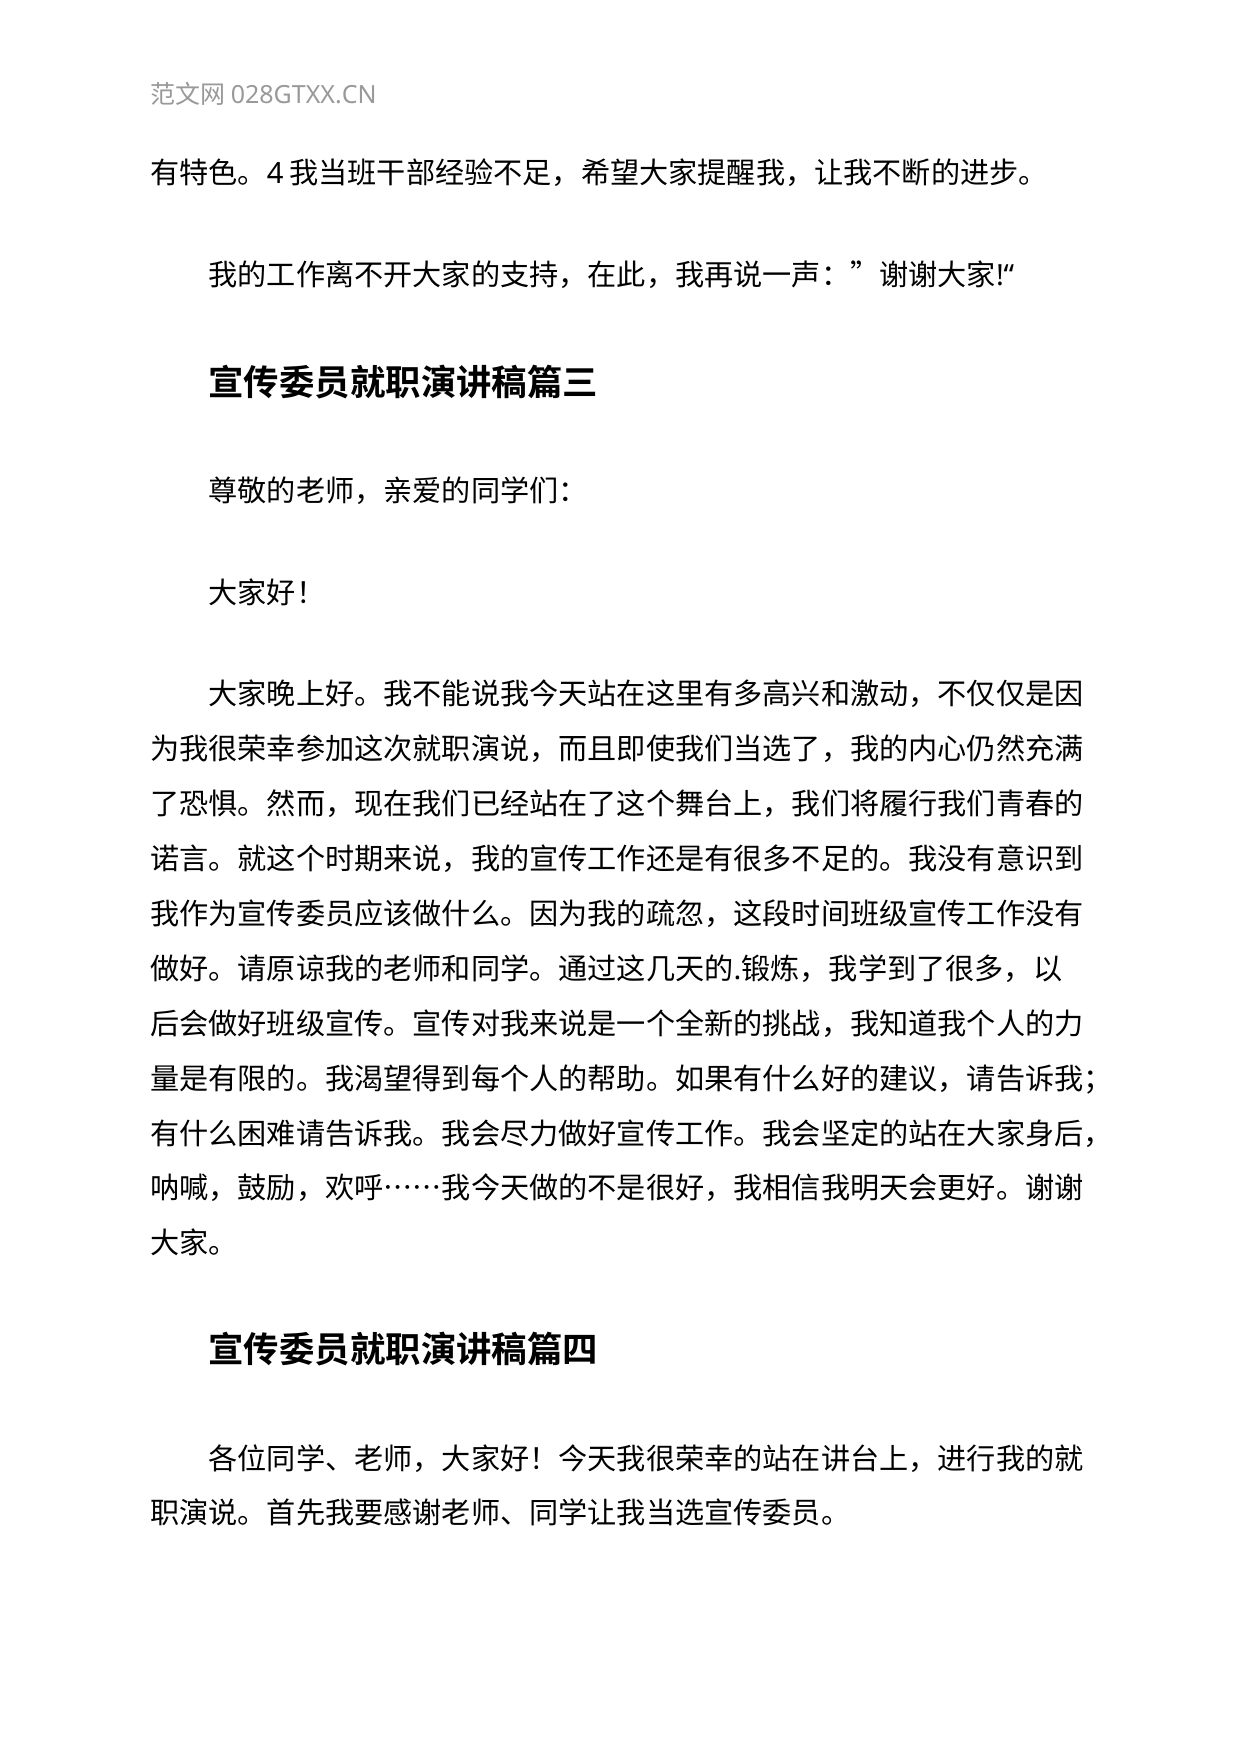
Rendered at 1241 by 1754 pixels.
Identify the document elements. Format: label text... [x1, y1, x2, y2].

text 宣传委员就职演讲稿篇三 [150, 354, 1090, 405]
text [150, 150, 1090, 192]
text 大家晚上好。我不能说我今天站在这里有多高兴和激动，不仅仅是因为我很荣幸参加这次就职演说，而且即使我们当选了，我的内心仍然充满了恐惧。然而，现在我们已经站在了这个舞台上，我们将履行我们青春的诺言。就这个时期来说，我的宣传工作还是有很多不足的。我没有意识到我作为宣传委员应该做什么。因为我的疏忽，这段时间班级宣传工作没有做好。请原谅我的老师和同学。通过这几天的.锻炼，我学到了很多，以后会做好班级宣传。宣传对我来说是一个全新的挑战，我知道我个人的力量是有限的。我渴望得到每个人的帮助。如果有什么好的建议，请告诉我；有什么困难请告诉我。我会尽力做好宣传工作。我会坚定的站在大家身后，呐喊，鼓励，欢呼……我今天做的不是很好，我相信我明天会更好。谢谢大家。 [150, 671, 1090, 1262]
text 各位同学、老师，大家好！今天我很荣幸的站在讲台上，进行我的就职演说。首先我要感谢老师、同学让我当选宣传委员。 [150, 1435, 1090, 1532]
text 大家好！ [150, 569, 1090, 611]
text 宣传委员就职演讲稿篇四 [150, 1322, 1090, 1373]
text 我的工作离不开大家的支持，在此，我再说一声：”谢谢大家!“ [150, 252, 1090, 294]
text 尊敬的老师，亲爱的同学们： [150, 467, 1090, 510]
